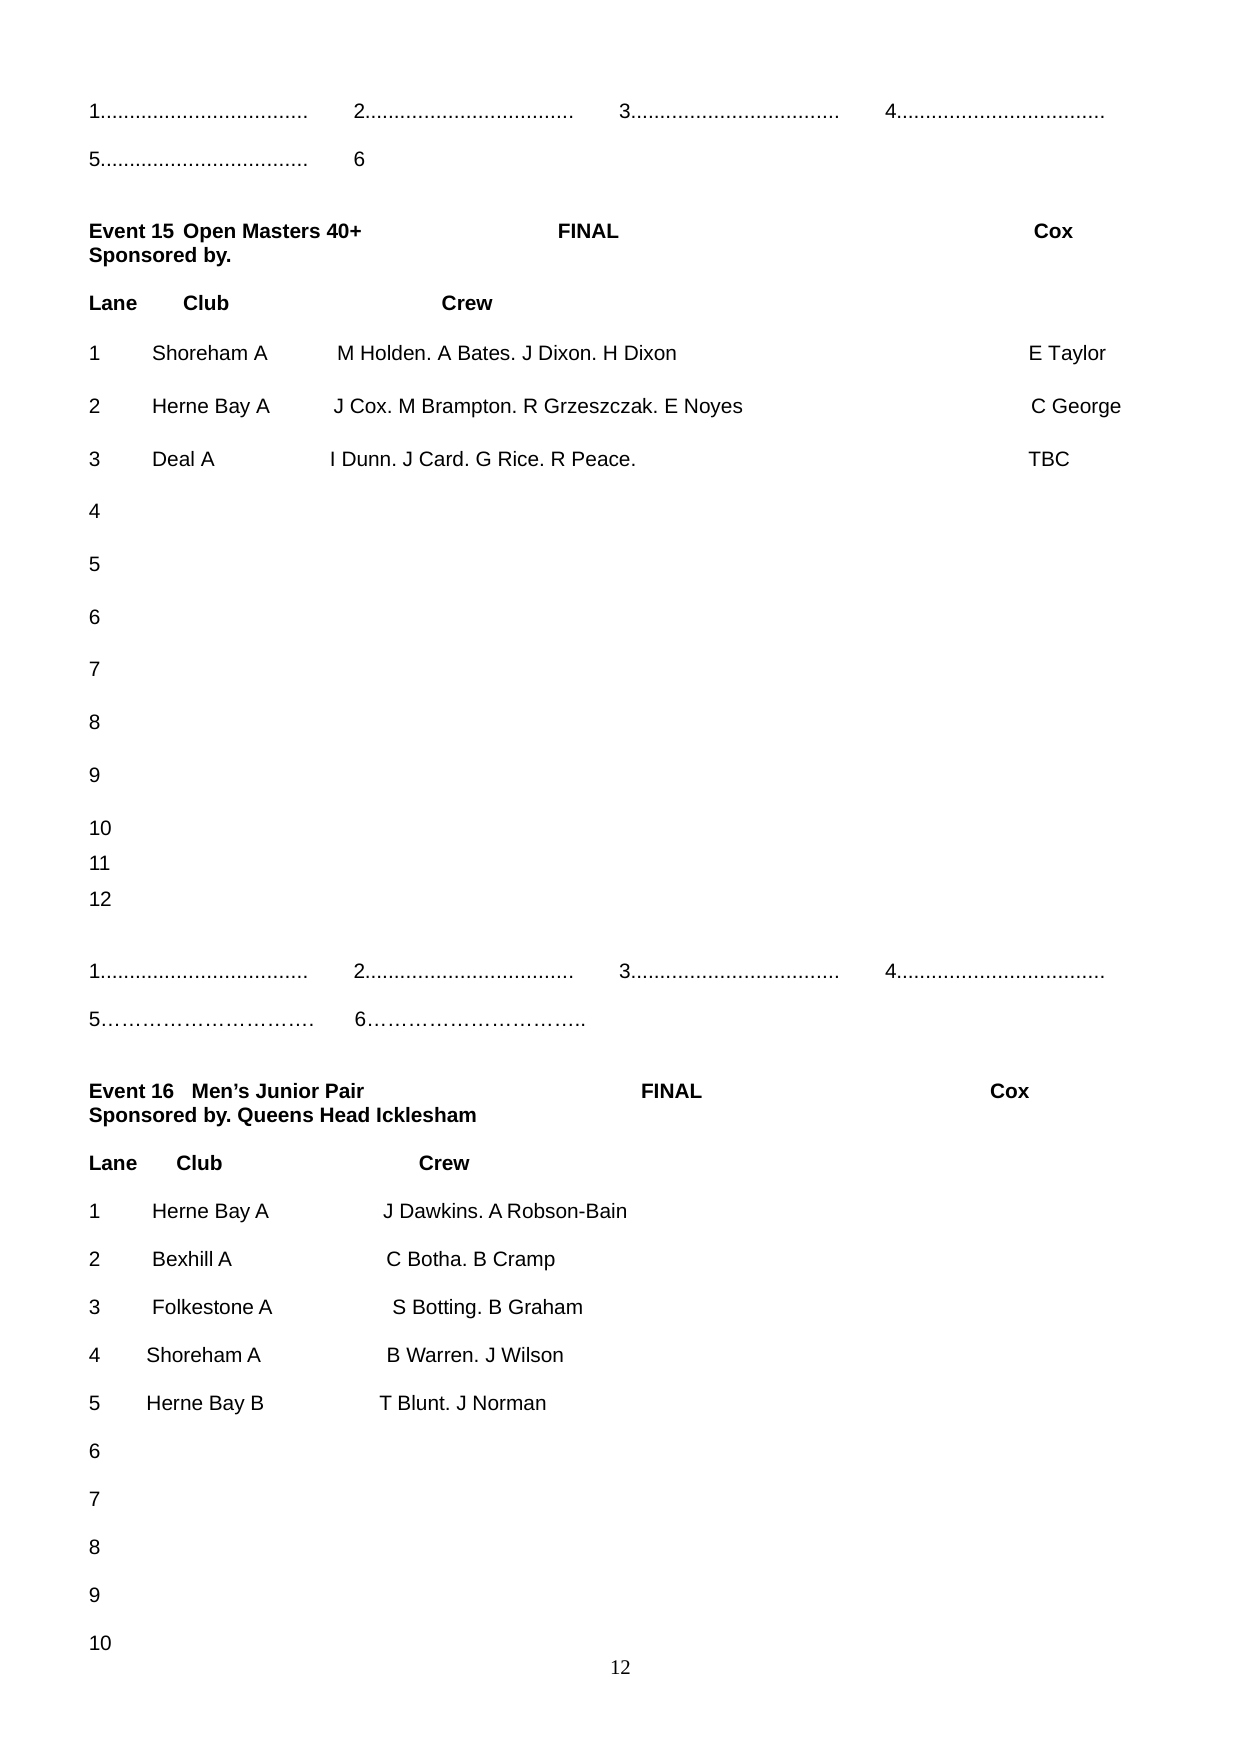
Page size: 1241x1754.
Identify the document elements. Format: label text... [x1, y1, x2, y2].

text Sponsored by. Queens Head Icklesham [88, 1103, 1152, 1127]
text 10 [88, 1631, 1152, 1655]
text 12 [88, 887, 1152, 911]
text 9 [88, 1583, 1152, 1607]
text 1 2 3 4 [88, 99, 1152, 123]
text 7 [88, 1487, 1152, 1511]
text Lane Club Crew [88, 291, 1152, 314]
text 5 Herne Bay B T Blunt. J Norman [88, 1391, 1152, 1415]
text 10 [88, 815, 1152, 839]
text 6 [88, 1439, 1152, 1463]
text 8 [88, 1535, 1152, 1559]
text 5…………………………. 6………………………….. [88, 1007, 1152, 1031]
text 5 [88, 552, 1152, 576]
text 1 2 3 4 [88, 959, 1152, 983]
text Sponsored by. [88, 243, 1152, 267]
text 4 [88, 499, 1152, 523]
text 3 Folkestone A S Botting. B Graham [88, 1295, 1152, 1319]
text 4 Shoreham A B Warren. J Wilson [88, 1343, 1152, 1367]
text Lane Club Crew [88, 1151, 1152, 1175]
text 2 Bexhill A C Botha. B Cramp [88, 1247, 1152, 1271]
text 7 [88, 657, 1152, 681]
text 11 [88, 851, 1152, 875]
text 8 [88, 710, 1152, 734]
text 2 Herne Bay A J Cox. M Brampton. R Grzeszczak. E Noyes C George [88, 394, 1152, 418]
text 6 [88, 604, 1152, 628]
text Event 16 Men’s Junior Pair FINAL Cox [88, 1079, 1152, 1103]
text 3 Deal A I Dunn. J Card. G Rice. R Peace. TBC [88, 446, 1152, 470]
text 1 Shoreham A M Holden. A Bates. J Dixon. H Dixon E Taylor [88, 341, 1152, 365]
text 9 [88, 763, 1152, 787]
text 5 6 [88, 147, 1152, 171]
text 1 Herne Bay A J Dawkins. A Robson-Bain [88, 1199, 1152, 1223]
text Event 15 Open Masters 40+ FINAL Cox [88, 219, 1152, 243]
